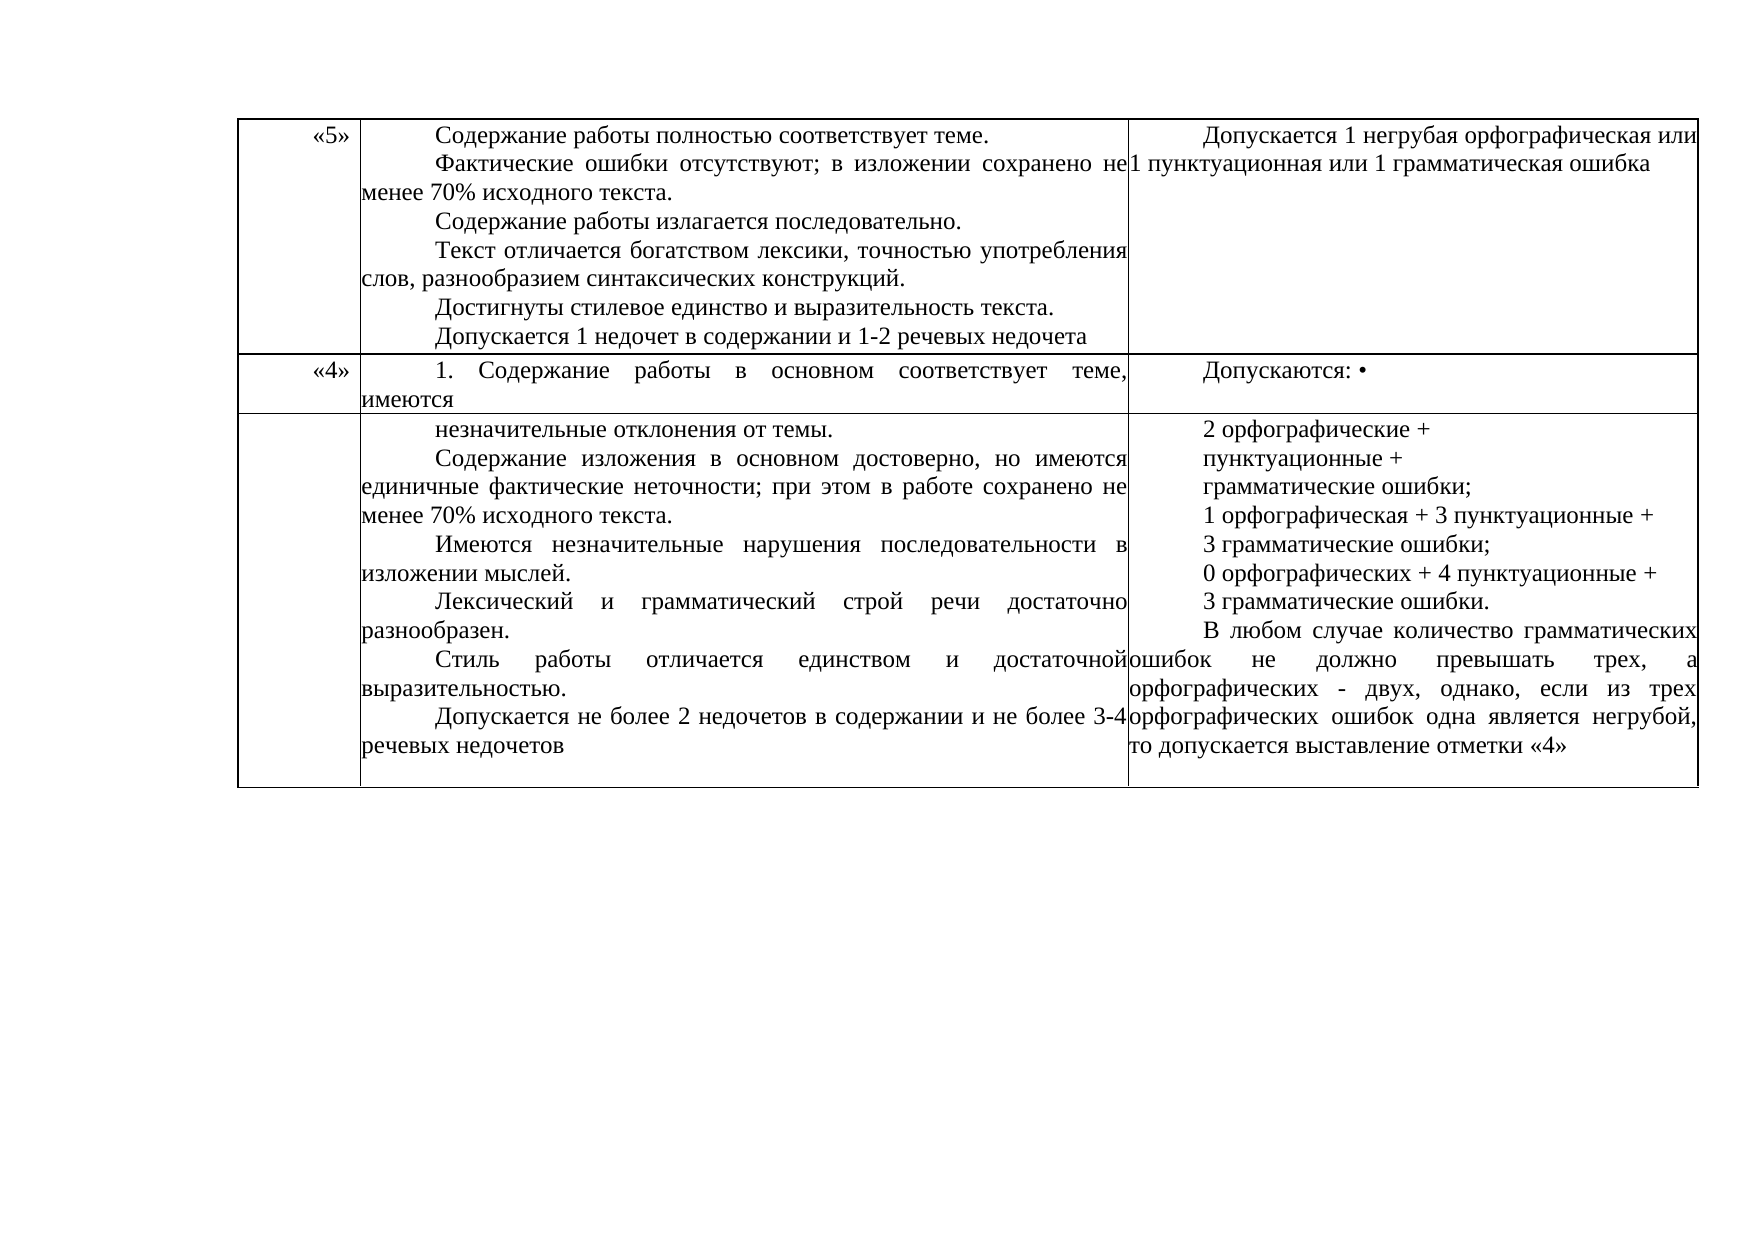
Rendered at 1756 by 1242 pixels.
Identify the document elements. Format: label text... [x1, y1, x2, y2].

table_cell 1. Содержание работы в основном соответствует теме, имеются [361, 355, 1128, 412]
table_cell незначительные отклонения от темы. Содержание изложения в основном достоверно, но имеются единичные фактические неточности; при этом в работе сохранено не менее 70% исходного текста. Имеются незначительные нарушения последовательности в изложении мыслей. Лексический и грамматический строй речи достаточно разнообразен. Стиль работы отличается единством и достаточной выразительностью. Допускается не более 2 недочетов в содержании и не более 3-4 речевых недочетов [361, 414, 1128, 786]
table_cell Допускаются: • [1129, 355, 1697, 412]
table_cell «4» [239, 355, 360, 412]
table_cell Допускается 1 негрубая орфографическая или 1 пунктуационная или 1 грамматическая ошибка [1129, 120, 1697, 353]
table_cell Содержание работы полностью соответствует теме. Фактические ошибки отсутствуют; в изложении сохранено не менее 70% исходного текста. Содержание работы излагается последовательно. Текст отличается богатством лексики, точностью употребления слов, разнообразием синтаксических конструкций. Достигнуты стилевое единство и выразительность текста. Допускается 1 недочет в содержании и 1-2 речевых недочета [361, 120, 1128, 353]
table_cell [239, 414, 360, 786]
table_cell 2 орфографические + пунктуационные + грамматические ошибки; 1 орфографическая + 3 пунктуационные + 3 грамматические ошибки; 0 орфографических + 4 пунктуационные + 3 грамматические ошибки. В любом случае количество грамматических ошибок не должно превышать трех, а орфографических - двух, однако, если из трех орфографических ошибок одна является негрубой, то допускается выставление отметки «4» [1129, 414, 1697, 786]
table_cell «5» [239, 120, 360, 353]
